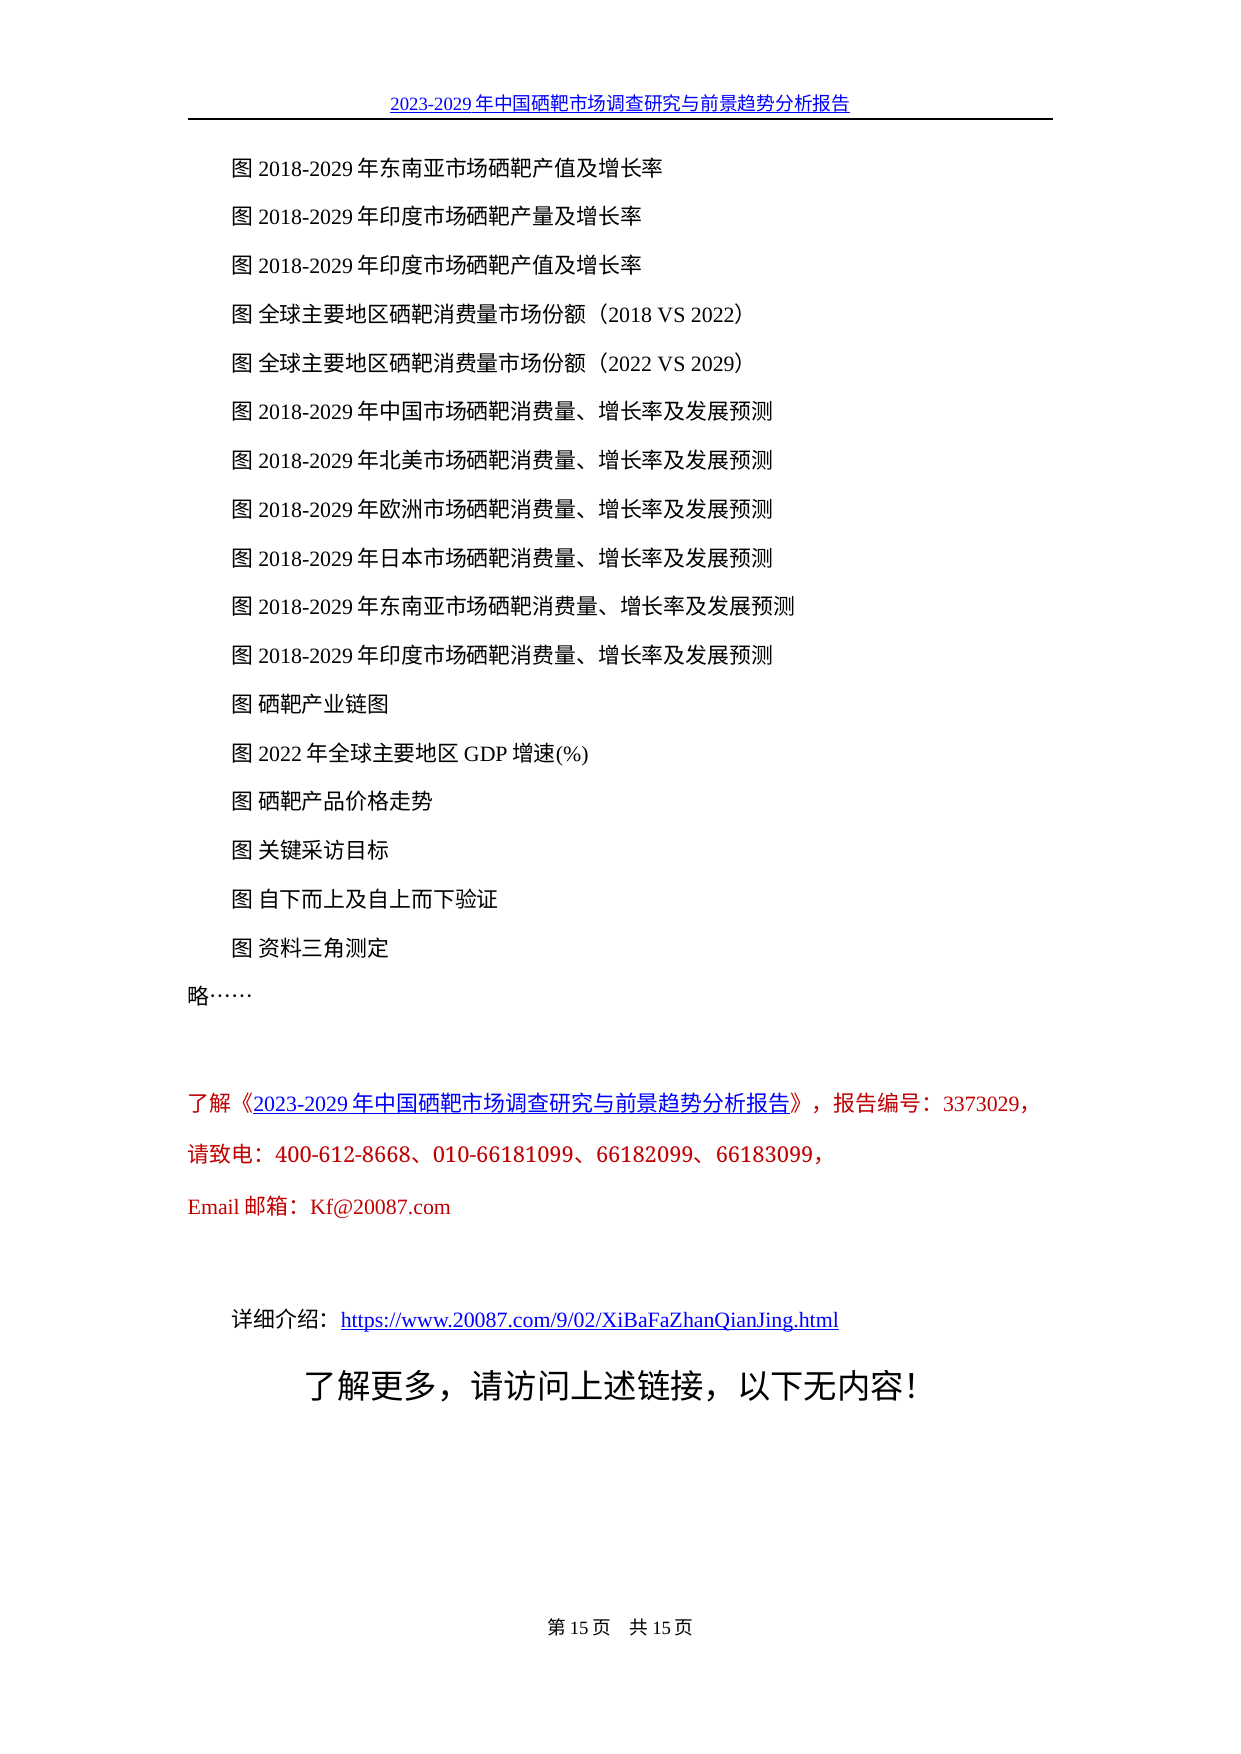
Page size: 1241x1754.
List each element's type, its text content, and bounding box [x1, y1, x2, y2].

text 详细介绍：https://www.20087.com/9/02/XiBaFaZhanQianJing.html [187, 1301, 1053, 1334]
text Email邮箱：Kf@20087.com [187, 1188, 1053, 1221]
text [187, 150, 1053, 1011]
text 了解《2023-2029年中国硒靶市场调查研究与前景趋势分析报告》，报告编号：3373029， [187, 1085, 1053, 1118]
text 请致电：400-612-8668、010-66181099、66182099、66183099， [187, 1137, 1053, 1169]
title 了解更多，请访问上述链接，以下无内容！ [187, 1351, 1053, 1416]
